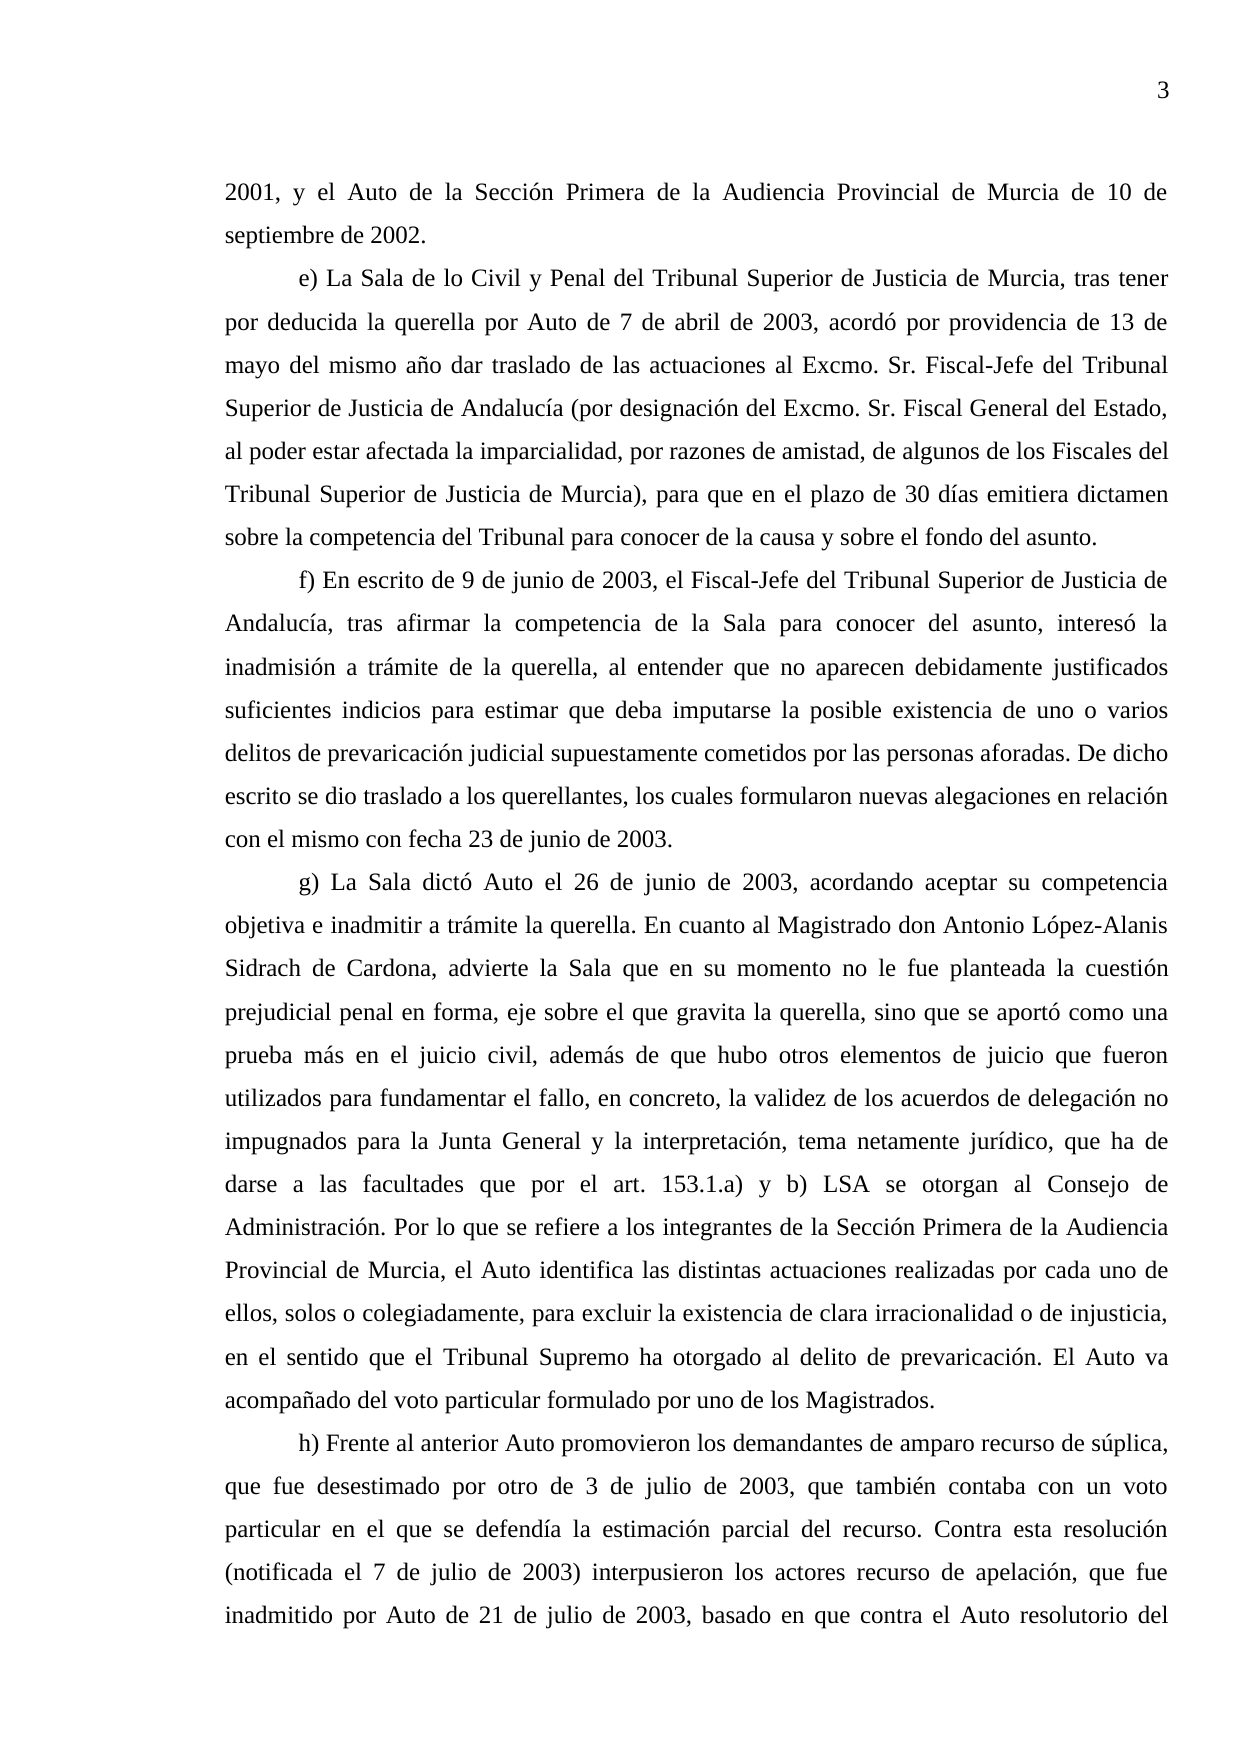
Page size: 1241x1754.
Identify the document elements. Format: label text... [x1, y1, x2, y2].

text g) La Sala dictó Auto el 26 de junio de 2003, acordando aceptar su competencia objetiva e inadmitir a trámite la querella. En cuanto al Magistrado don Antonio López-Alanis Sidrach de Cardona, advierte la Sala que en su momento no le fue planteada la cuestión prejudicial penal en forma, eje sobre el que gravita la querella, sino que se aportó como una prueba más en el juicio civil, además de que hubo otros elementos de juicio que fueron utilizados para fundamentar el fallo, en concreto, la validez de los acuerdos de delegación no impugnados para la Junta General y la interpretación, tema netamente jurídico, que ha de darse a las facultades que por el art. 153.1.a) y b) LSA se otorgan al Consejo de Administración. Por lo que se refiere a los integrantes de la Sección Primera de la Audiencia Provincial de Murcia, el Auto identifica las distintas actuaciones realizadas por cada uno de ellos, solos o colegiadamente, para excluir la existencia de clara irracionalidad o de injusticia, en el sentido que el Tribunal Supremo ha otorgado al delito de prevaricación. El Auto va acompañado del voto particular formulado por uno de los Magistrados. [224, 867, 1169, 1413]
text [224, 177, 1169, 249]
text e) La Sala de lo Civil y Penal del Tribunal Superior de Justicia de Murcia, tras tener por deducida la querella por Auto de 7 de abril de 2003, acordó por providencia de 13 de mayo del mismo año dar traslado de las actuaciones al Excmo. Sr. Fiscal-Jefe del Tribunal Superior de Justicia de Andalucía (por designación del Excmo. Sr. Fiscal General del Estado, al poder estar afectada la imparcialidad, por razones de amistad, de algunos de los Fiscales del Tribunal Superior de Justicia de Murcia), para que en el plazo de 30 días emitiera dictamen sobre la competencia del Tribunal para conocer de la causa y sobre el fondo del asunto. [224, 263, 1169, 551]
text f) En escrito de 9 de junio de 2003, el Fiscal-Jefe del Tribunal Superior de Justicia de Andalucía, tras afirmar la competencia de la Sala para conocer del asunto, interesó la inadmisión a trámite de la querella, al entender que no aparecen debidamente justificados suficientes indicios para estimar que deba imputarse la posible existencia de uno o varios delitos de prevaricación judicial supuestamente cometidos por las personas aforadas. De dicho escrito se dio traslado a los querellantes, los cuales formularon nuevas alegaciones en relación con el mismo con fecha 23 de junio de 2003. [224, 565, 1169, 853]
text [224, 1428, 1169, 1629]
